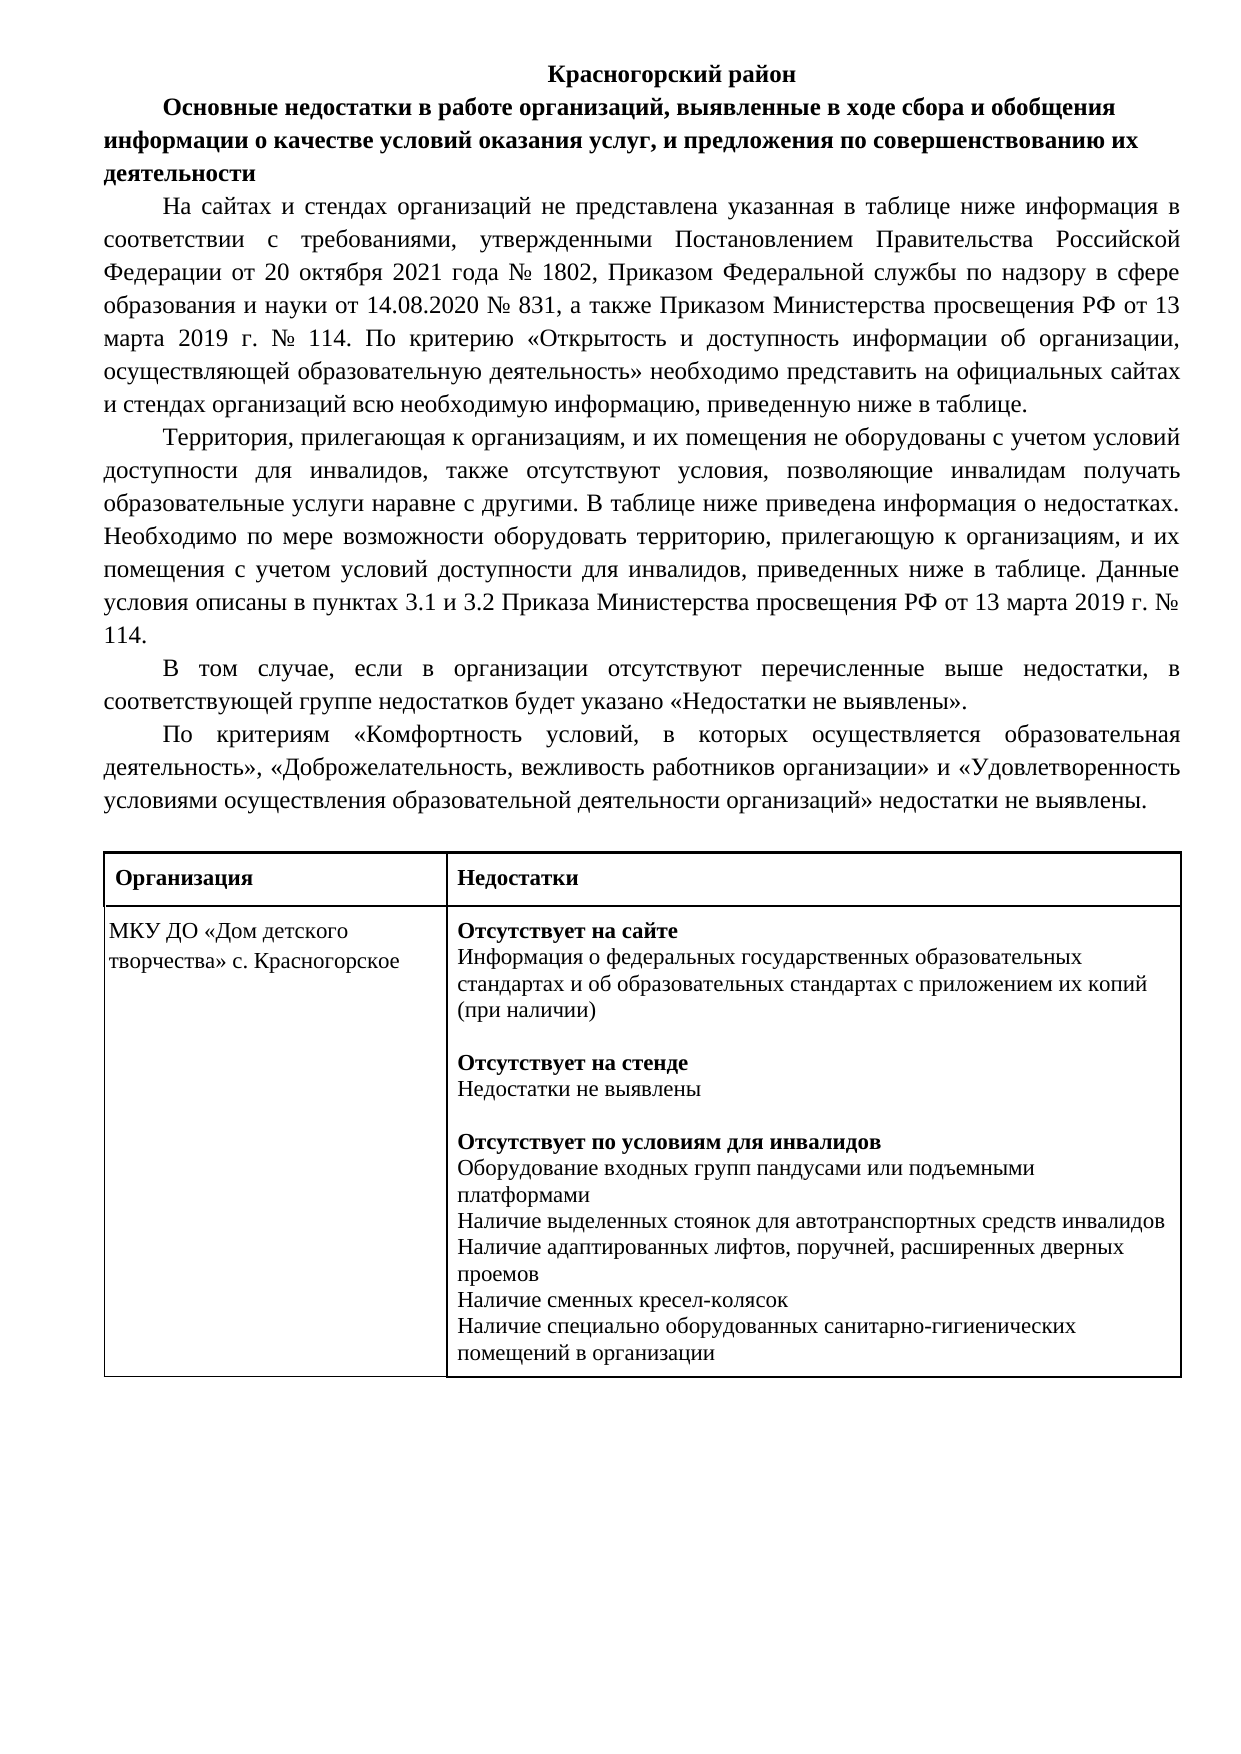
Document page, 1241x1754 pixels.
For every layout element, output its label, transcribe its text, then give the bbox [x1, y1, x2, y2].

table_cell Отсутствует на сайте Информация о федеральных государственных образовательных стандартах и об образовательных стандартах с приложением их копий (при наличии) Отсутствует на стенде Недостатки не выявлены Отсутствует по условиям для инвалидов Оборудование входных групп пандусами или подъемными платформами Наличие выделенных стоянок для автотранспортных средств инвалидов Наличие адаптированных лифтов, поручней, расширенных дверных проемов Наличие сменных кресел-колясок Наличие специально оборудованных санитарно-гигиенических помещений в организации [448, 907, 1180, 1376]
text Территория, прилегающая к организациям, и их помещения не оборудованы с учетом условий доступности для инвалидов, также отсутствуют условия, позволяющие инвалидам получать образовательные услуги наравне с другими. В таблице ниже приведена информация о недостатках. Необходимо по мере возможности оборудовать территорию, прилегающую к организациям, и их помещения с учетом условий доступности для инвалидов, приведенных ниже в таблице. Данные условия описаны в пунктах 3.1 и 3.2 Приказа Министерства просвещения РФ от 13 марта 2019 г. № 114. [103, 422, 1181, 649]
table_cell МКУ ДО «Дом детского творчества» с. Красногорское [105, 906, 446, 1376]
text В том случае, если в организации отсутствуют перечисленные выше недостатки, в соответствующей группе недостатков будет указано «Недостатки не выявлены». [103, 653, 1181, 715]
table_header Недостатки [448, 854, 1180, 904]
text На сайтах и стендах организаций не представлена указанная в таблице ниже информация в соответствии с требованиями, утвержденными Постановлением Правительства Российской Федерации от 20 октября 2021 года № 1802, Приказом Федеральной службы по надзору в сфере образования и науки от 14.08.2020 № 831, а также Приказом Министерства просвещения РФ от 13 марта 2019 г. № 114. По критерию «Открытость и доступность информации об организации, осуществляющей образовательную деятельность» необходимо представить на официальных сайтах и стендах организаций всю необходимую информацию, приведенную ниже в таблице. [103, 191, 1181, 418]
table_header Организация [105, 854, 446, 904]
text Красногорский район [103, 59, 1181, 88]
text Основные недостатки в работе организаций, выявленные в ходе сбора и обобщения информации о качестве условий оказания услуг, и предложения по совершенствованию их деятельности [103, 92, 1181, 187]
text По критериям «Комфортность условий, в которых осуществляется образовательная деятельность», «Доброжелательность, вежливость работников организации» и «Удовлетворенность условиями осуществления образовательной деятельности организаций» недостатки не выявлены. [103, 719, 1181, 814]
